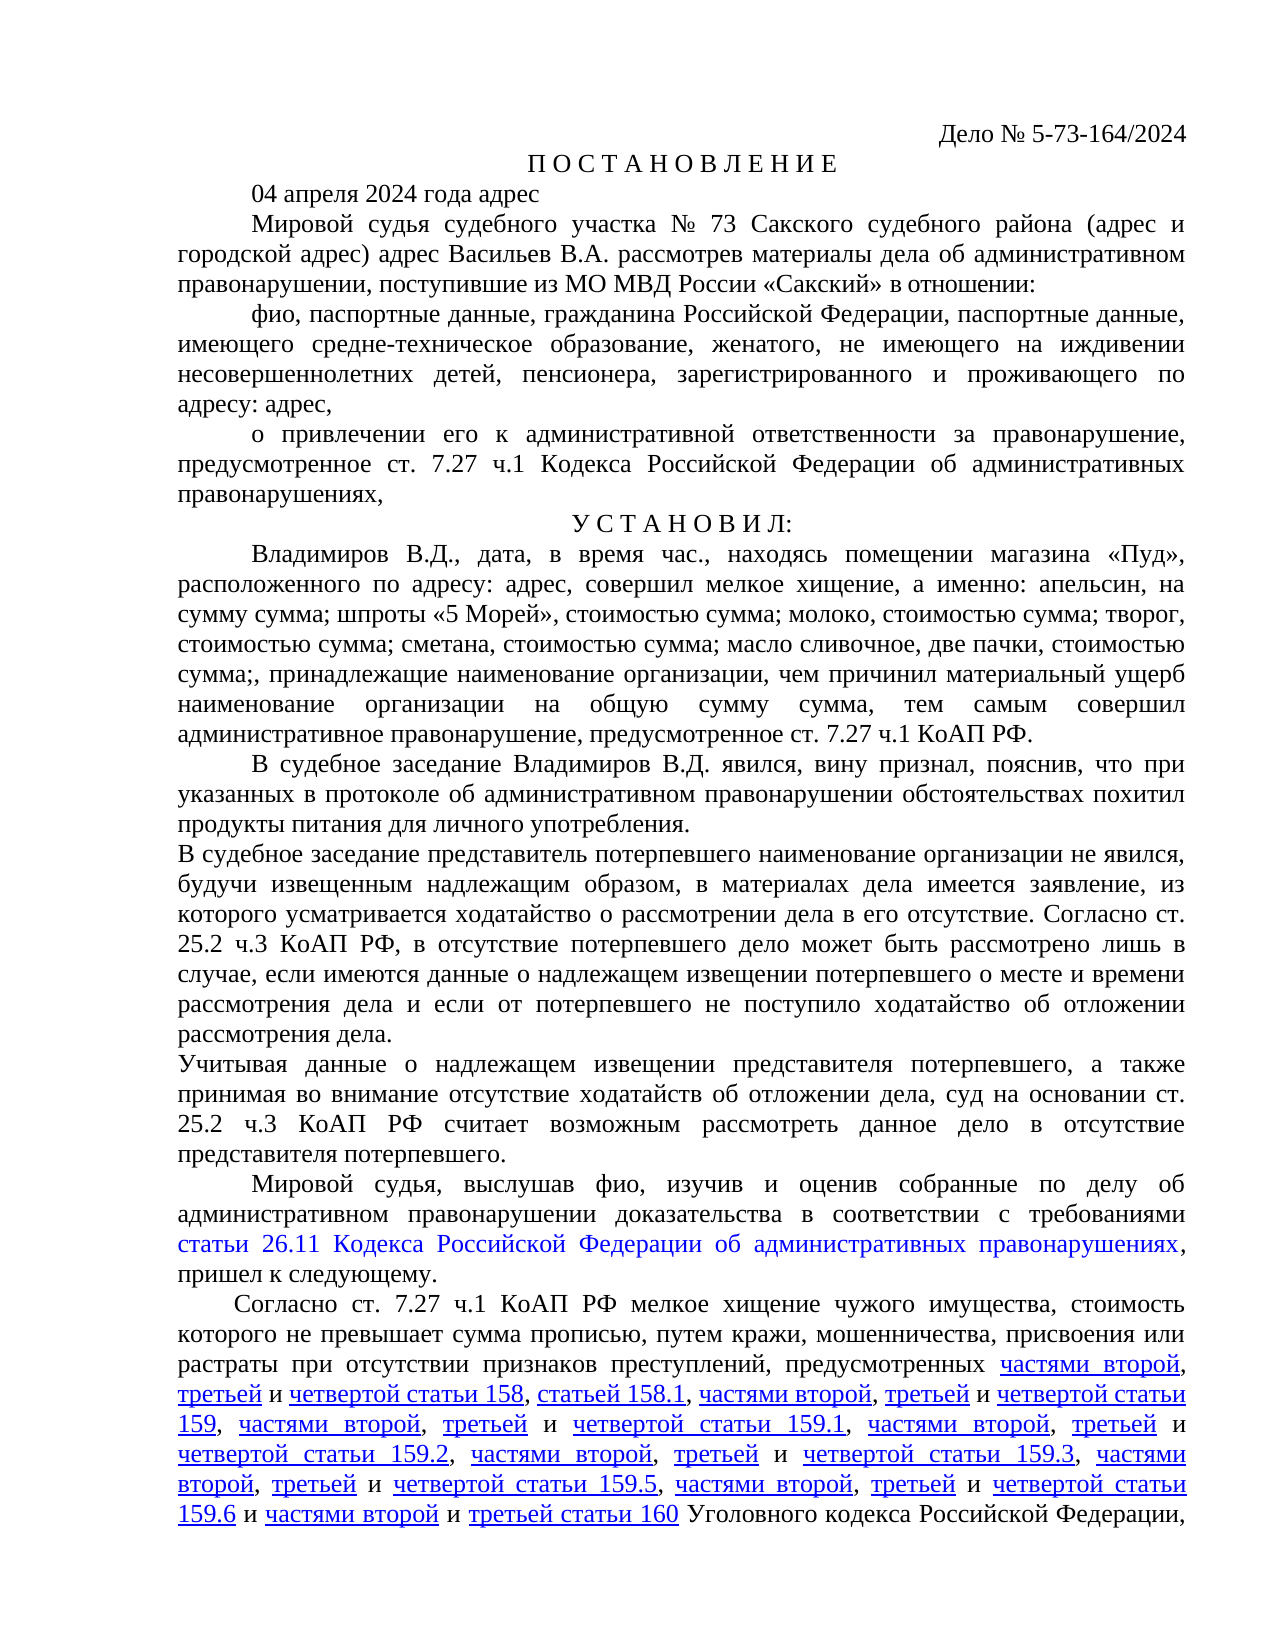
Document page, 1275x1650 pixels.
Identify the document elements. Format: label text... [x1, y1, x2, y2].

text Дело № 5-73-164/2024 [177, 118, 1186, 148]
text В судебное заседание Владимиров В.Д. явился, вину признал, пояснив, что при указанных в протоколе об административном правонарушении обстоятельствах похитил продукты питания для личного употребления. [177, 748, 1186, 838]
text П О С Т А Н О В Л Е Н И Е [177, 148, 1186, 178]
text В судебное заседание представитель потерпевшего наименование организации не явился, будучи извещенным надлежащим образом, в материалах дела имеется заявление, из которого усматривается ходатайство о рассмотрении дела в его отсутствие. Согласно ст. 25.2 ч.3 КоАП РФ, в отсутствие потерпевшего дело может быть рассмотрено лишь в случае, если имеются данные о надлежащем извещении потерпевшего о месте и времени рассмотрения дела и если от потерпевшего не поступило ходатайство об отложении рассмотрения дела. [177, 838, 1186, 1048]
text У С Т А Н О В И Л: [177, 508, 1186, 538]
text Владимиров В.Д., дата, в время час., находясь помещении магазина «Пуд», расположенного по адресу: адрес, совершил мелкое хищение, а именно: апельсин, на сумму сумма; шпроты «5 Морей», стоимостью сумма; молоко, стоимостью сумма; творог, стоимостью сумма; сметана, стоимостью сумма; масло сливочное, две пачки, стоимостью сумма;, принадлежащие наименование организации, чем причинил материальный ущерб наименование организации на общую сумму сумма, тем самым совершил административное правонарушение, предусмотренное ст. 7.27 ч.1 КоАП РФ. [177, 538, 1186, 748]
text Мировой судья судебного участка № 73 Сакского судебного района (адрес и городской адрес) адрес Васильев В.А. рассмотрев материалы дела об административном правонарушении, поступившие из МО МВД России «Сакский» в отношении: [177, 208, 1186, 298]
text фио, паспортные данные, гражданина Российской Федерации, паспортные данные, имеющего средне-техническое образование, женатого, не имеющего на иждивении несовершеннолетних детей, пенсионера, зарегистрированного и проживающего по адресу: адрес, [177, 298, 1186, 418]
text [177, 1288, 1186, 1528]
text о привлечении его к административной ответственности за правонарушение, предусмотренное ст. 7.27 ч.1 Кодекса Российской Федерации об административных правонарушениях, [177, 418, 1186, 508]
text Учитывая данные о надлежащем извещении представителя потерпевшего, а также принимая во внимание отсутствие ходатайств об отложении дела, суд на основании ст. 25.2 ч.3 КоАП РФ считает возможным рассмотреть данное дело в отсутствие представителя потерпевшего. [177, 1048, 1186, 1168]
text Мировой судья, выслушав фио, изучив и оценив собранные по делу об административном правонарушении доказательства в соответствии с требованиями статьи 26.11 Кодекса Российской Федерации об административных правонарушениях, пришел к следующему. [177, 1168, 1186, 1288]
text 04 апреля 2024 года адрес [177, 178, 1186, 208]
